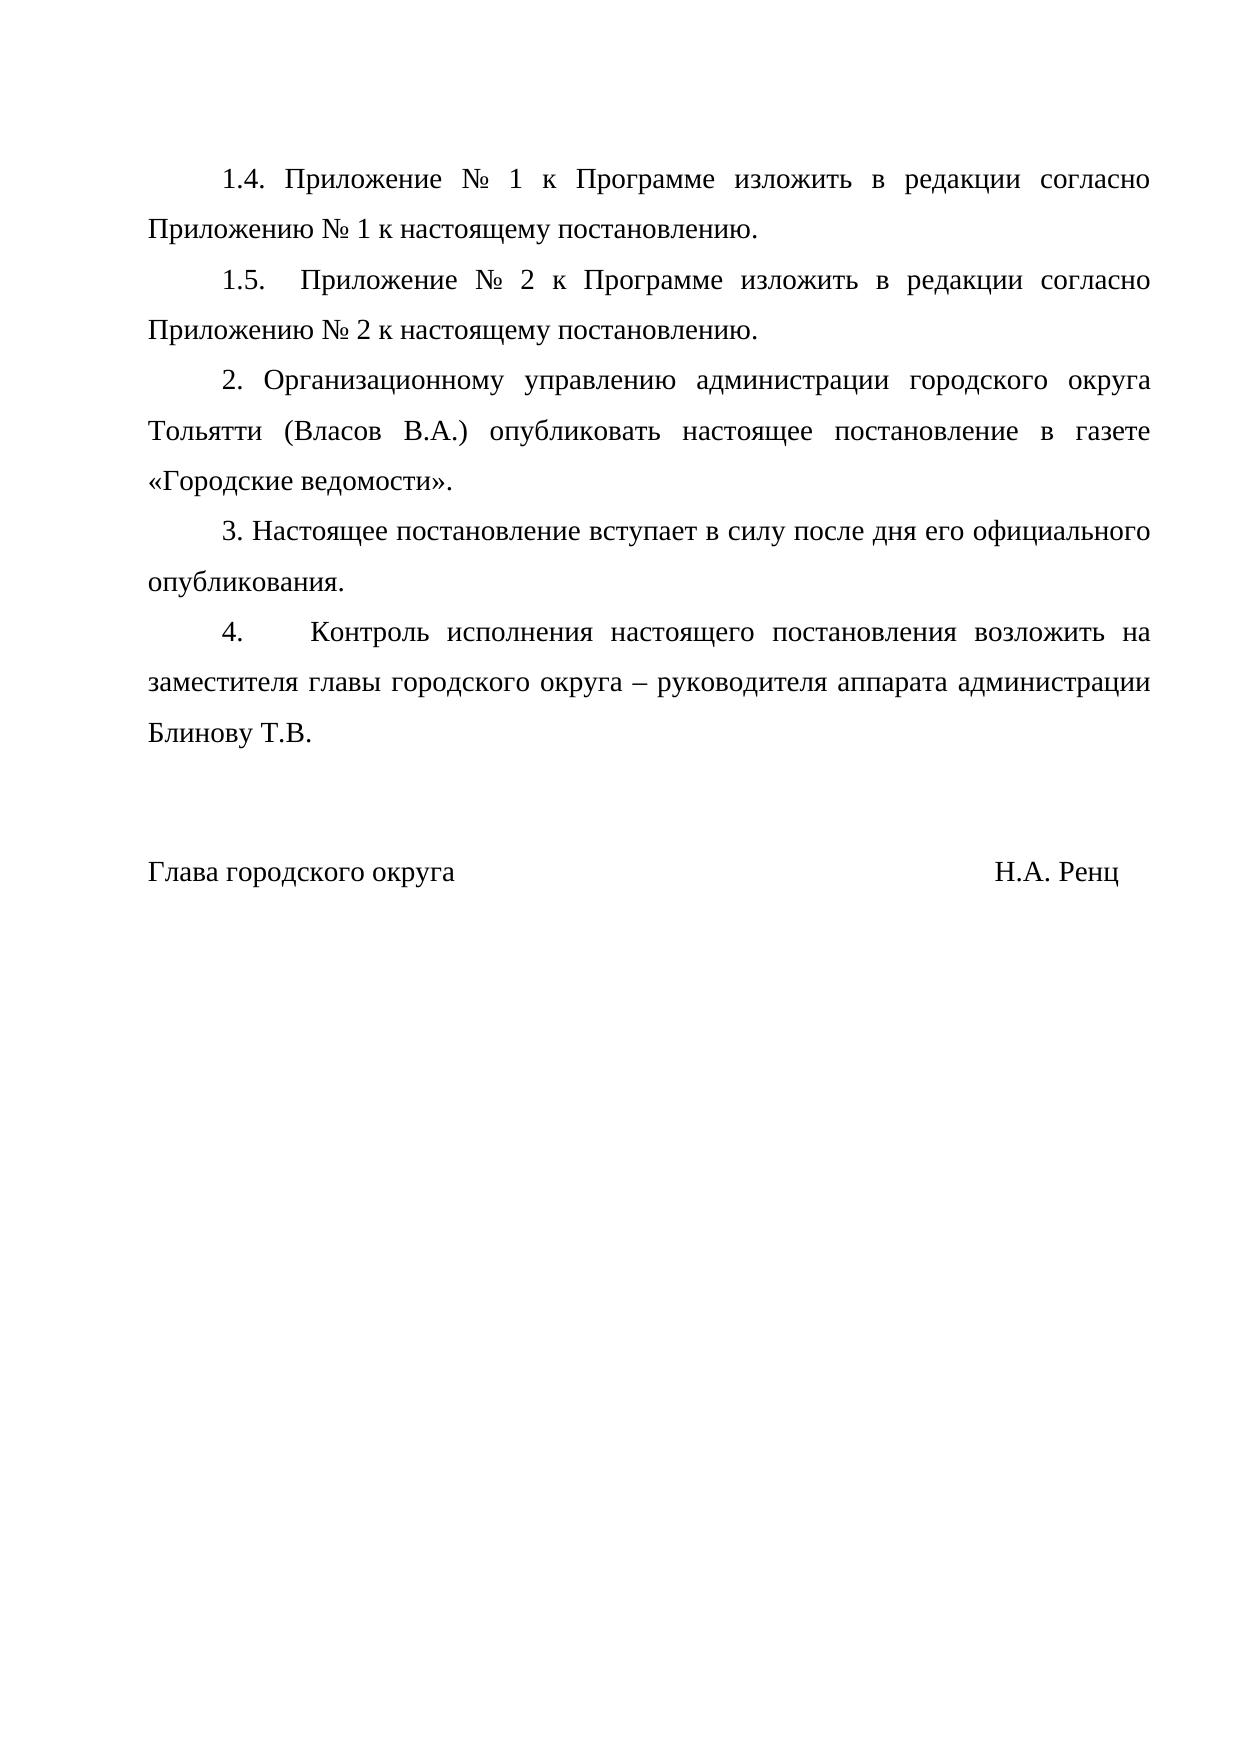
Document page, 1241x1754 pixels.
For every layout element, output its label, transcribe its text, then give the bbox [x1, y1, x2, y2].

text Глава городского округа Н.А. Ренц [148, 854, 1152, 887]
list 1.5. Приложение № 2 к Программе изложить в редакции согласно Приложению № 2 к настоящему постановлению. [148, 262, 1152, 346]
list 1.4. Приложение № 1 к Программе изложить в редакции согласно Приложению № 1 к настоящему постановлению. [148, 161, 1152, 245]
list 4. Контроль исполнения настоящего постановления возложить на заместителя главы городского округа – руководителя аппарата администрации Блинову Т.В. [148, 614, 1152, 748]
list 2. Организационному управлению администрации городского округа Тольятти (Власов В.А.) опубликовать настоящее постановление в газете «Городские ведомости». [148, 362, 1152, 497]
list 3. Настоящее постановление вступает в силу после дня его официального опубликования. [148, 513, 1152, 597]
